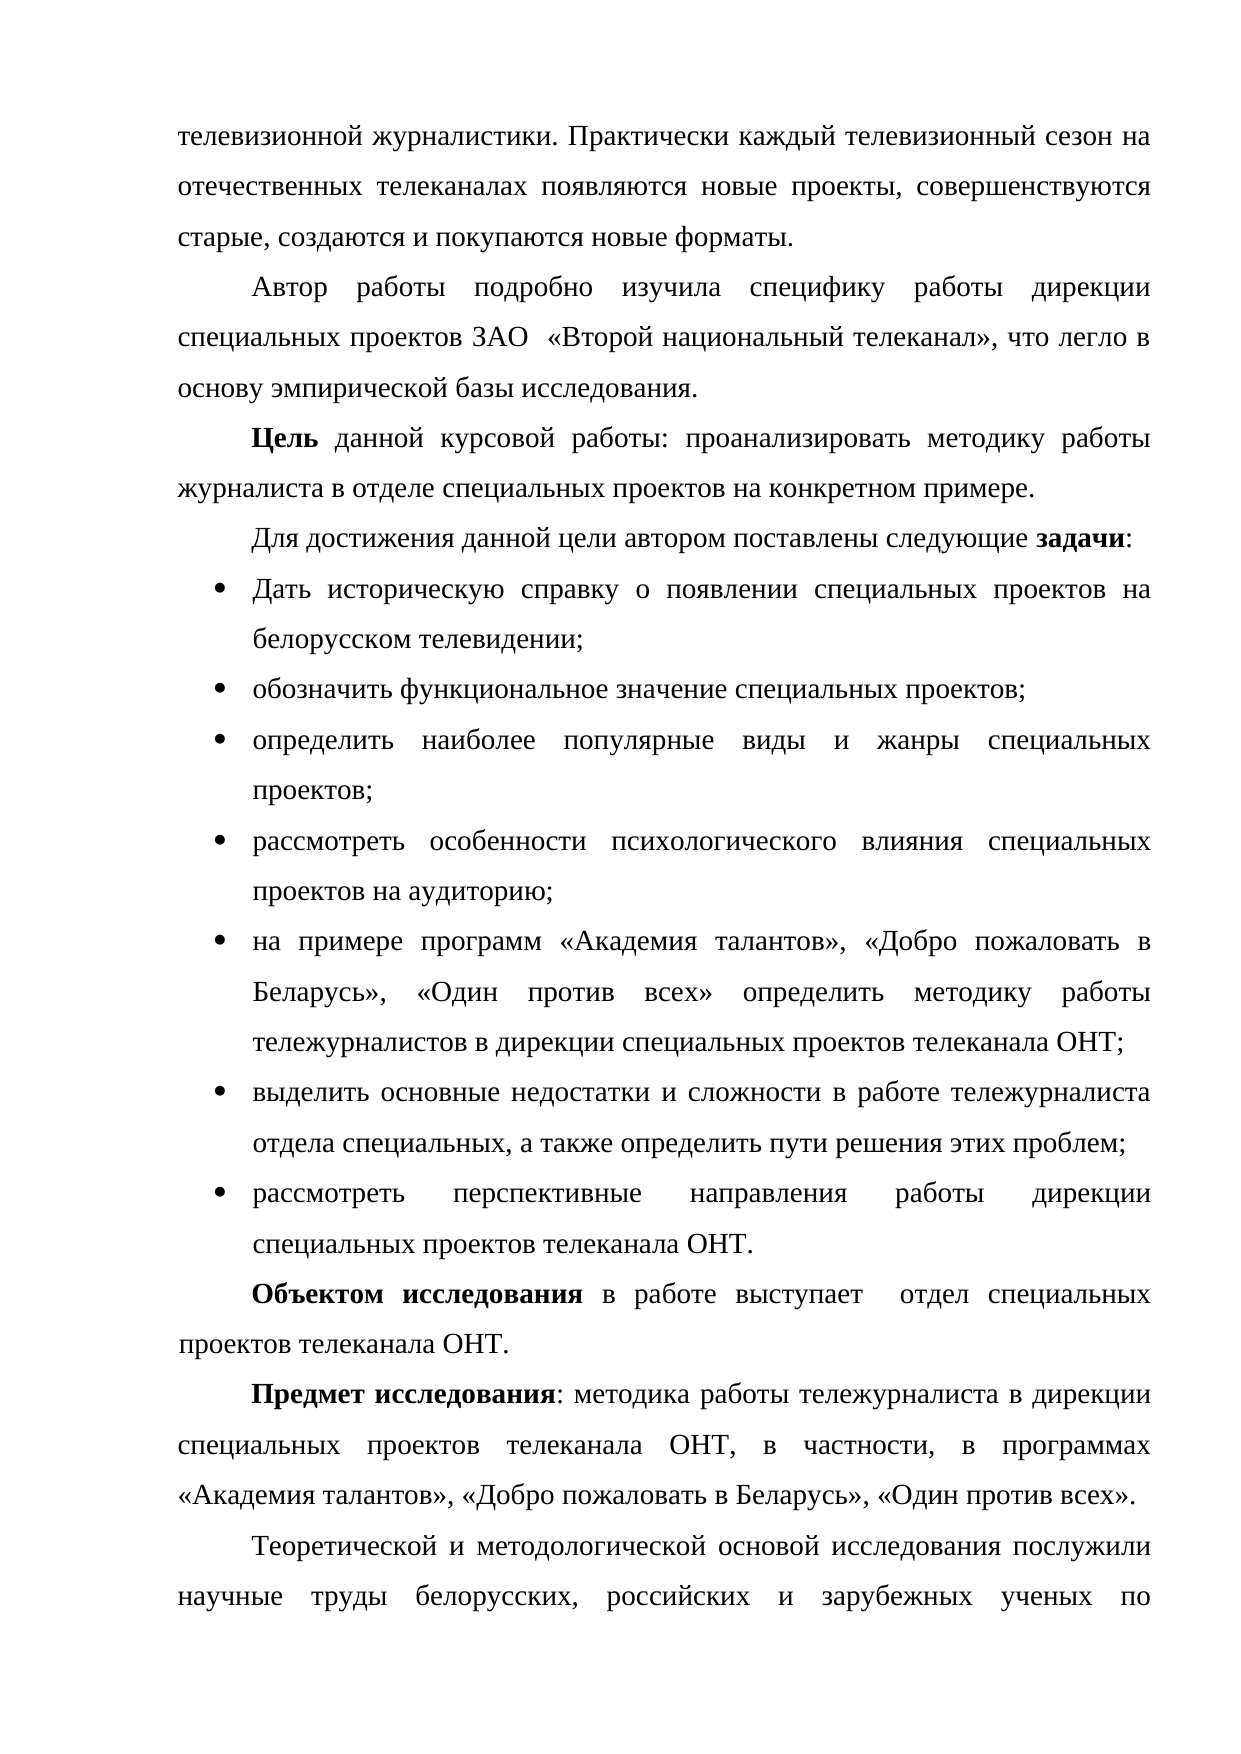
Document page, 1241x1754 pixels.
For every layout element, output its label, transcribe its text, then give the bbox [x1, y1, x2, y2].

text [177, 1528, 1152, 1611]
list рассмотреть перспективные направления работы дирекции специальных проектов телеканала ОНТ. [215, 1175, 1152, 1259]
list на примере программ «Академия талантов», «Добро пожаловать в Беларусь», «Один против всех» определить методику работы тележурналистов в дирекции специальных проектов телеканала ОНТ; [215, 923, 1152, 1058]
text Предмет исследования: методика работы тележурналиста в дирекции специальных проектов телеканала ОНТ, в частности, в программах «Академия талантов», «Добро пожаловать в Беларусь», «Один против всех». [177, 1377, 1152, 1511]
list выделить основные недостатки и сложности в работе тележурналиста отдела специальных, а также определить пути решения этих проблем; [215, 1074, 1152, 1158]
list Дать историческую справку о появлении специальных проектов на белорусском телевидении; [215, 571, 1152, 655]
list определить наиболее популярные виды и жанры специальных проектов; [215, 722, 1152, 806]
text Объектом исследования в работе выступает отдел специальных проектов телеканала ОНТ. [178, 1276, 1152, 1360]
text Автор работы подробно изучила специфику работы дирекции специальных проектов ЗАО «Второй национальный телеканал», что легло в основу эмпирической базы исследования. [177, 269, 1152, 403]
list рассмотреть особенности психологического влияния специальных проектов на аудиторию; [215, 823, 1152, 907]
list обозначить функциональное значение специальных проектов; [215, 672, 1152, 705]
text Для достижения данной цели автором поставлены следующие задачи: [177, 521, 1152, 554]
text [177, 118, 1152, 252]
text Цель данной курсовой работы: проанализировать методику работы журналиста в отделе специальных проектов на конкретном примере. [177, 420, 1152, 504]
